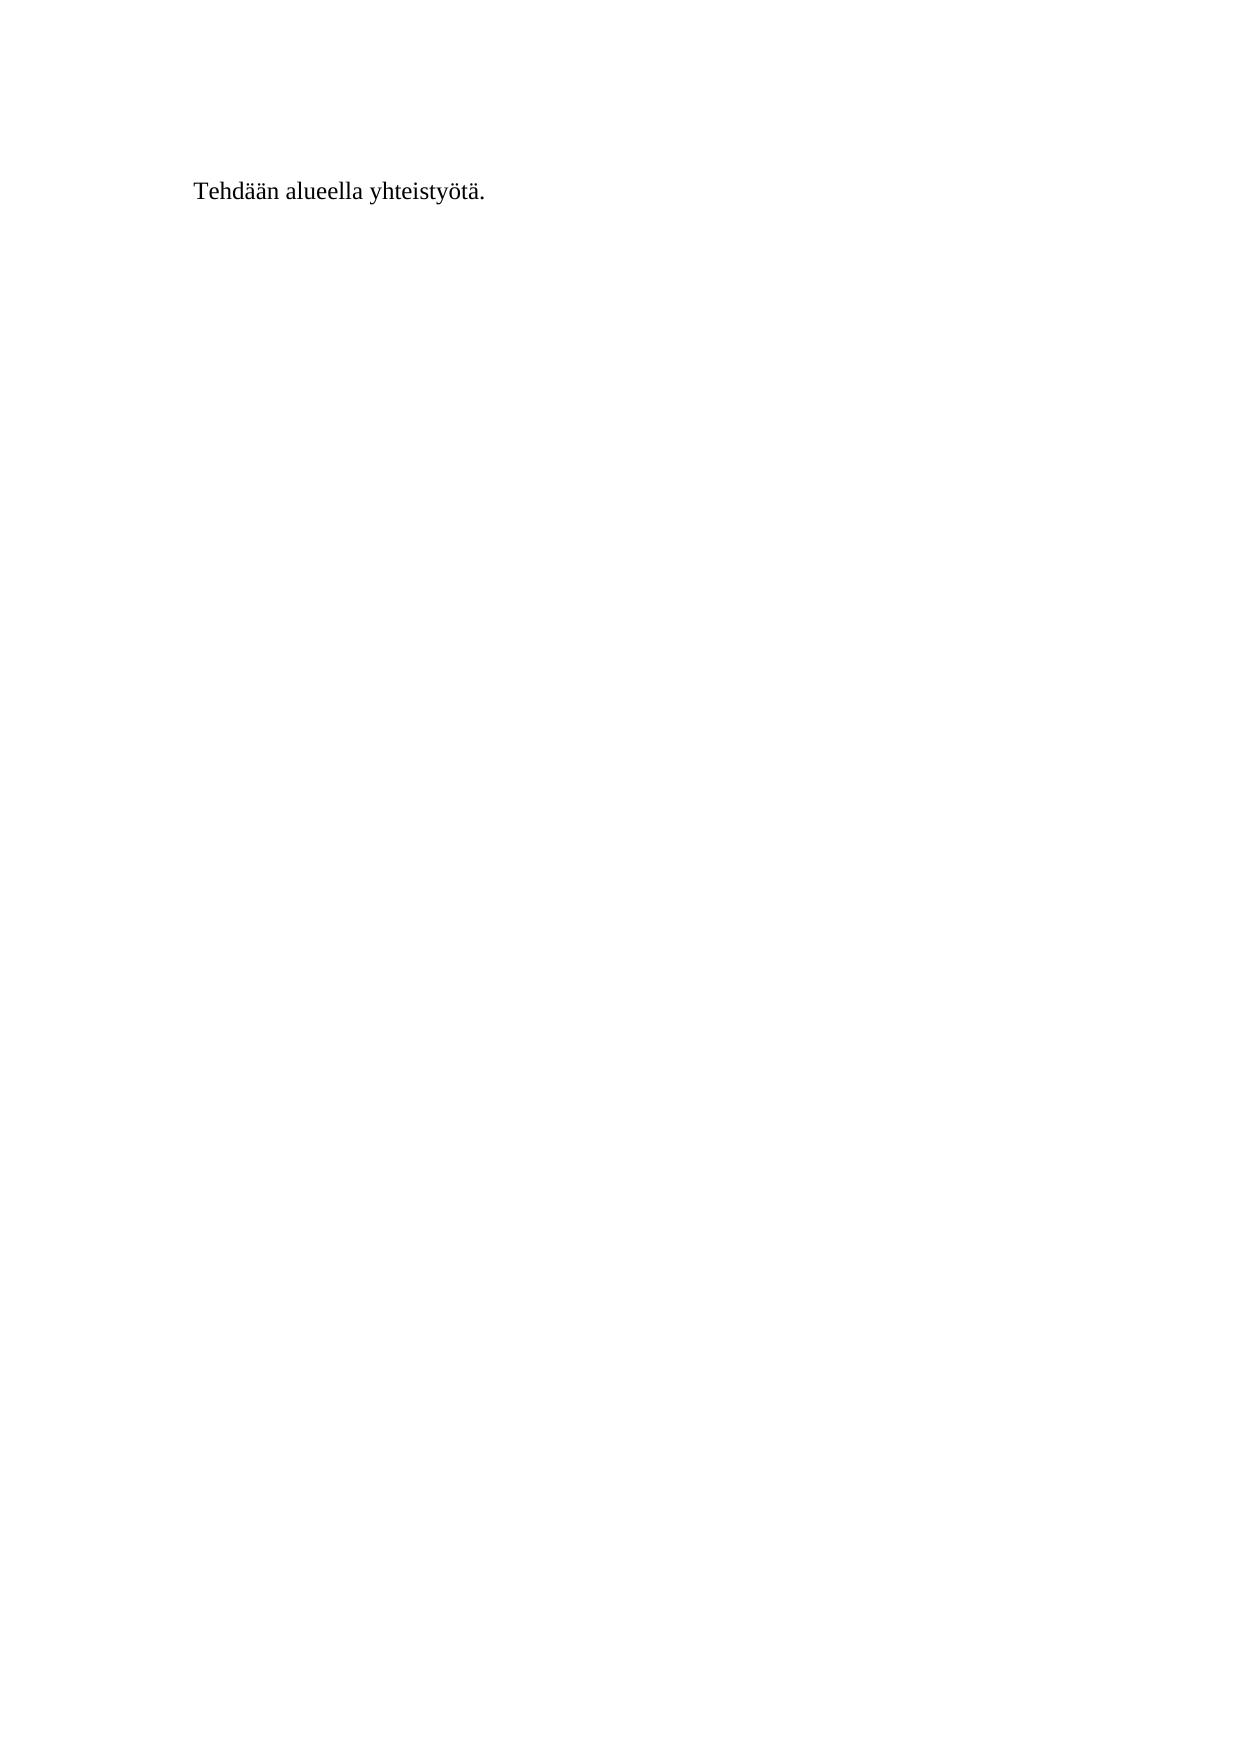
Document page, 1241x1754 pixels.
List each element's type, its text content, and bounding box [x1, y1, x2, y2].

text Tehdään alueella yhteistyötä. [193, 176, 1122, 205]
